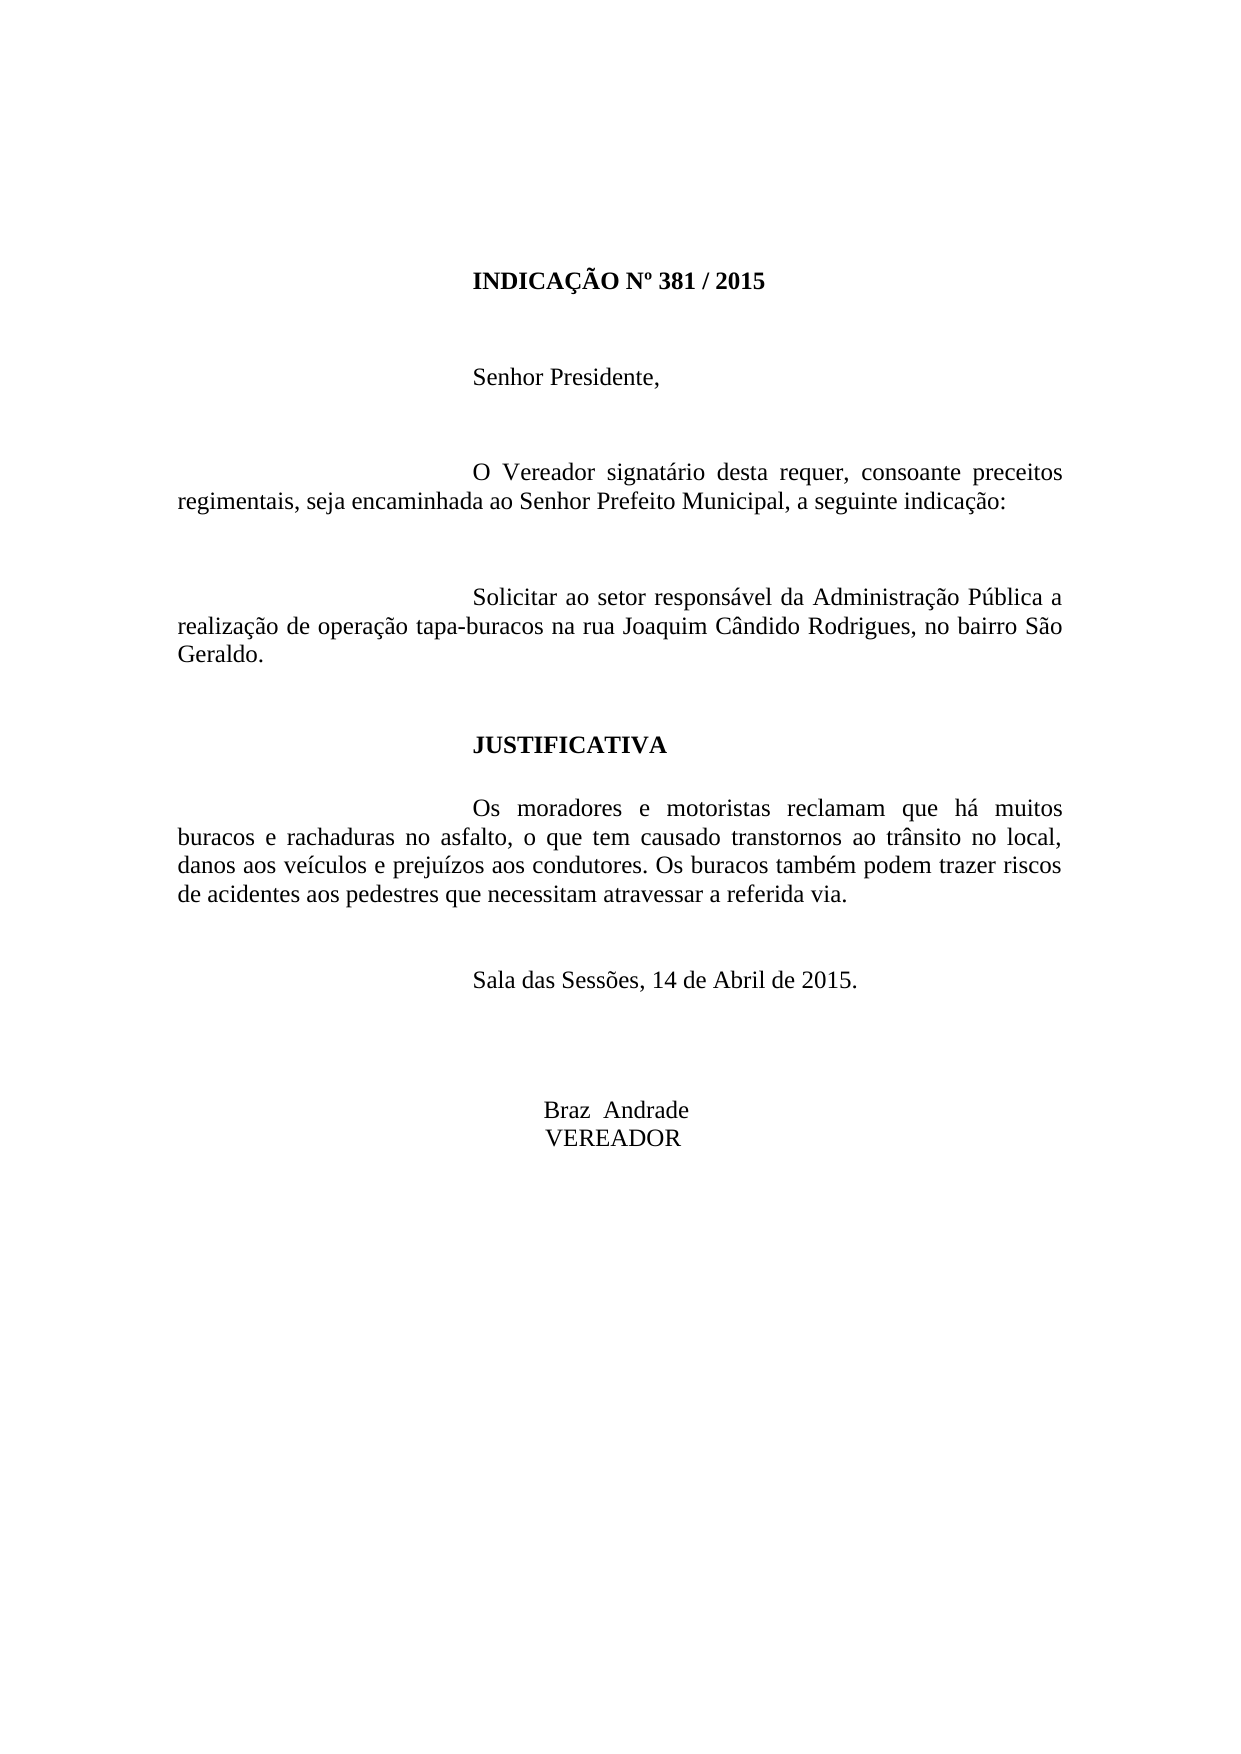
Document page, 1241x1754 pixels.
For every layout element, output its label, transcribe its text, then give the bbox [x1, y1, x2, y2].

table_cell VEREADOR [170, 1124, 1056, 1153]
text O Vereador signatário desta requer, consoante preceitos regimentais, seja encaminhada ao Senhor Prefeito Municipal, a seguinte indicação: [177, 457, 1063, 515]
text Solicitar ao setor responsável da Administração Pública a realização de operação tapa-buracos na rua Joaquim Cândido Rodrigues, no bairro São Geraldo. [177, 582, 1063, 668]
text INDICAÇÃO Nº 381 / 2015 [472, 266, 1063, 294]
text JUSTIFICATIVA [177, 731, 1004, 759]
table_header Braz Andrade [170, 1095, 1056, 1123]
text Sala das Sessões, 14 de Abril de 2015. [472, 965, 1063, 994]
text Os moradores e motoristas reclamam que há muitos buracos e rachaduras no asfalto, o que tem causado transtornos ao trânsito no local, danos aos veículos e prejuízos aos condutores. Os buracos também podem trazer riscos de acidentes aos pedestres que necessitam atravessar a referida via. [177, 793, 1063, 908]
text Senhor Presidente, [472, 362, 1063, 390]
